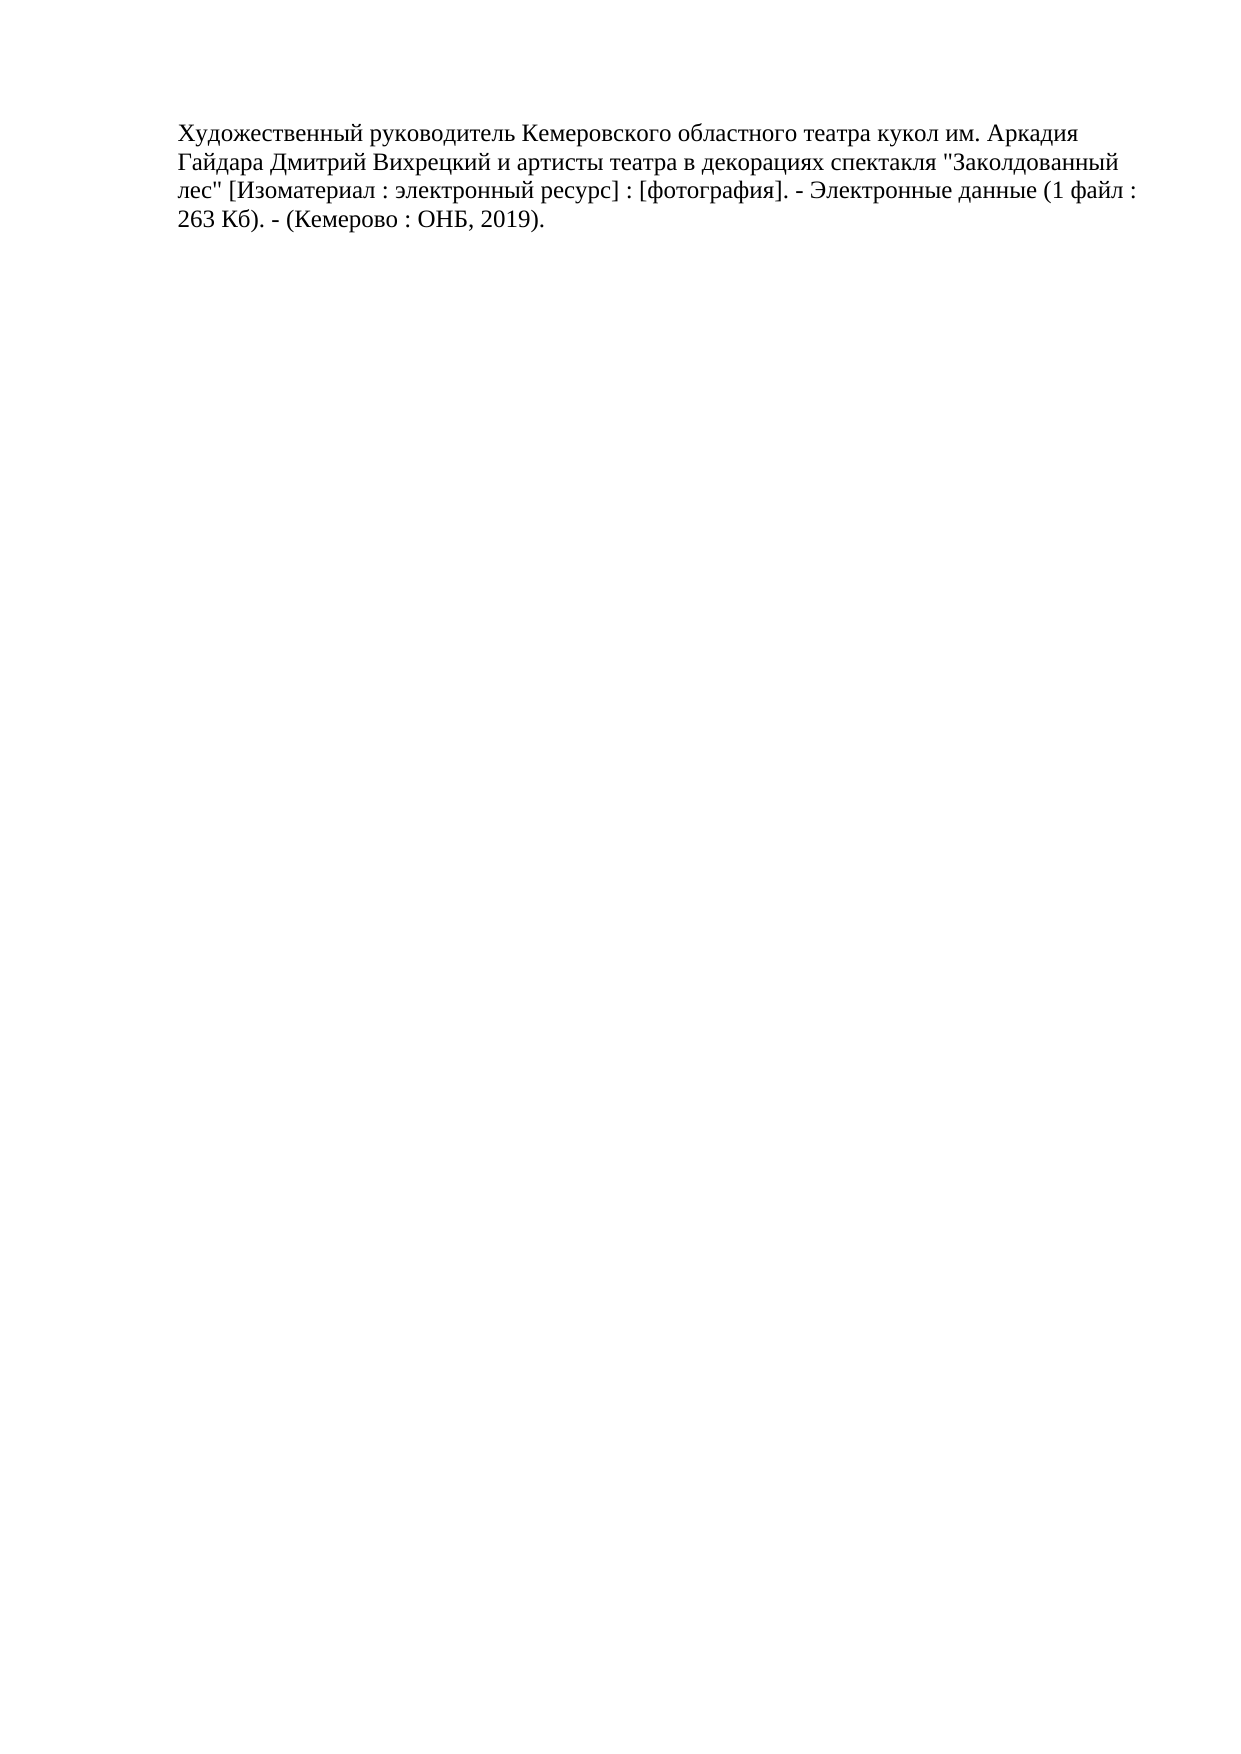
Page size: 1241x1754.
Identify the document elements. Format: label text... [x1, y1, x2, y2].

text Художественный руководитель Кемеровского областного театра кукол им. Аркадия Гайдара Дмитрий Вихрецкий и артисты театра в декорациях спектакля "Заколдованный лес" [Изоматериал : электронный ресурс] : [фотография]. - Электронные данные (1 файл : 263 Кб). - (Кемерово : ОНБ, 2019). [177, 118, 1152, 233]
